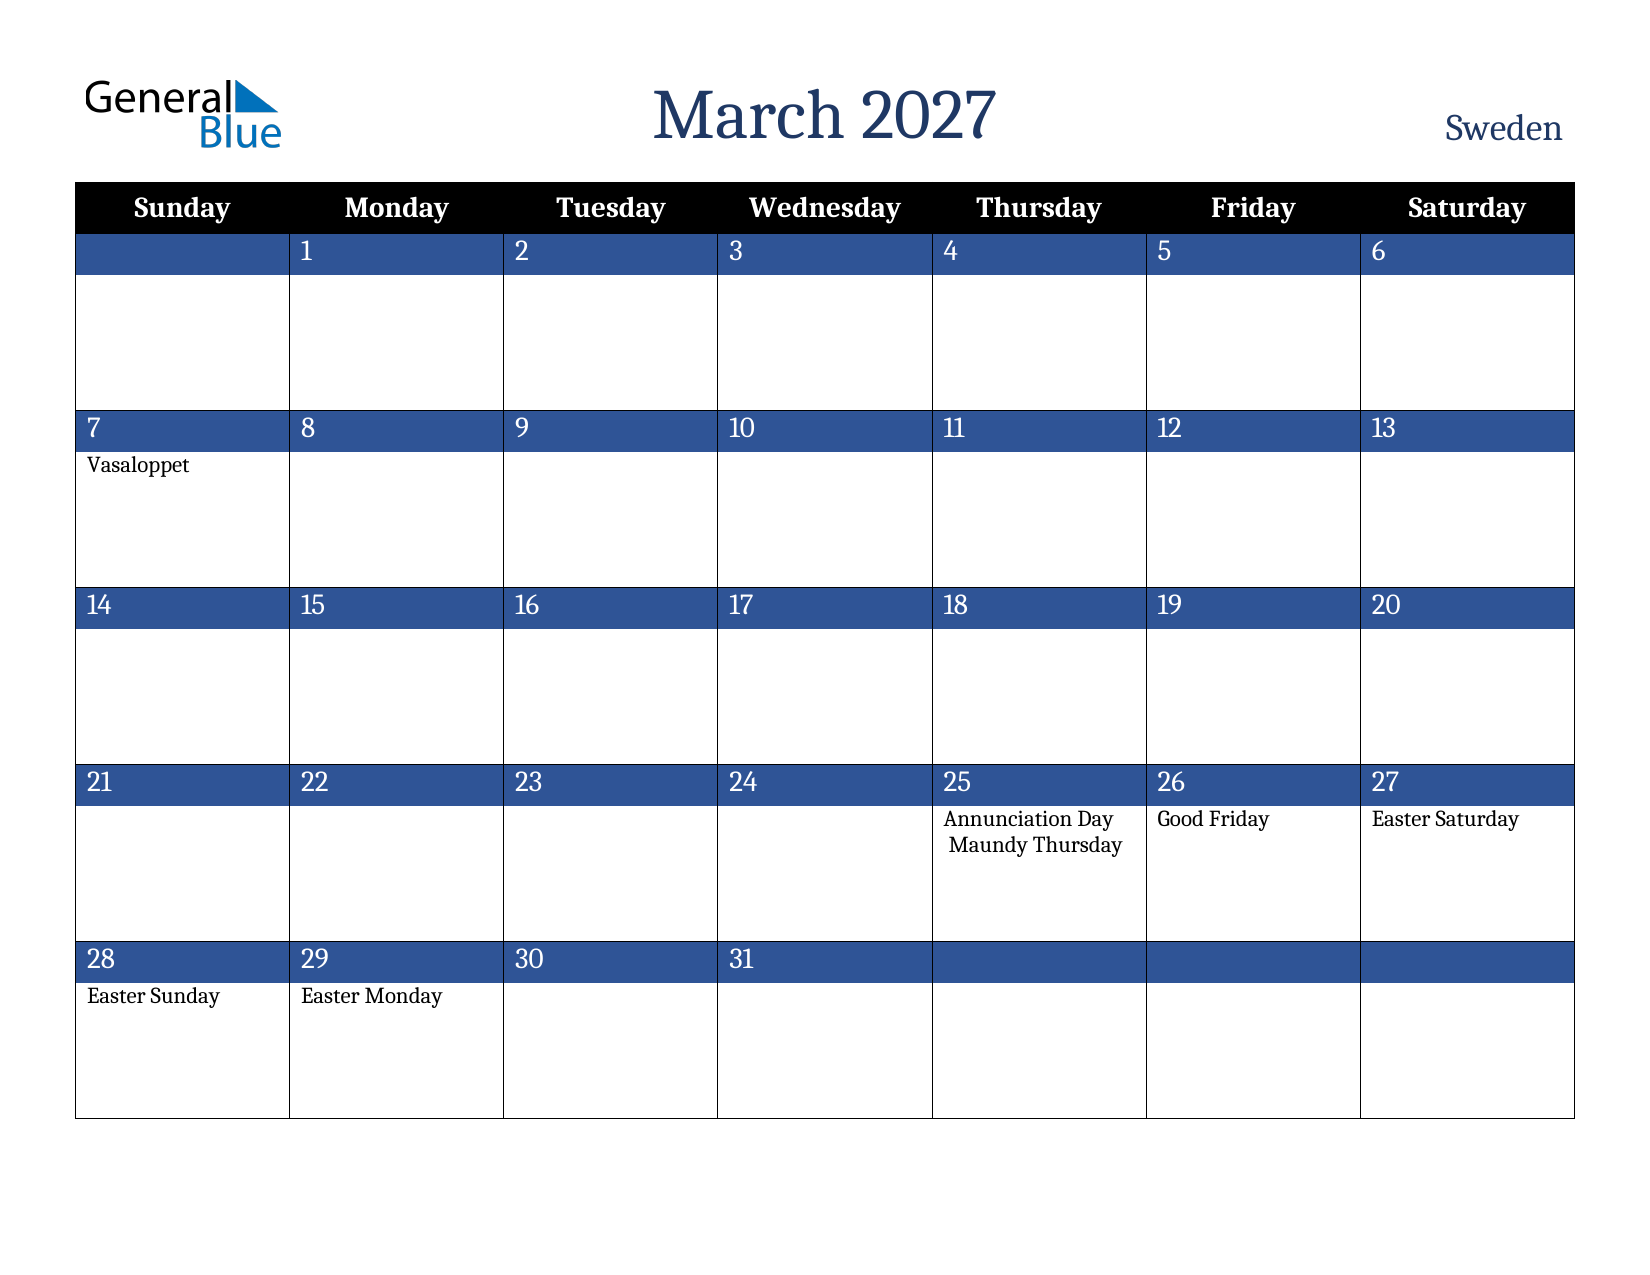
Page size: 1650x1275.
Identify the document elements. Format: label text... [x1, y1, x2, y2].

table_cell 21 [76, 765, 289, 806]
table_cell 19 [1147, 588, 1360, 629]
table_cell [718, 806, 932, 941]
table_cell Wednesday [718, 183, 932, 233]
table_cell [76, 275, 289, 410]
table_cell Annunciation Day Maundy Thursday [933, 806, 1146, 941]
table_cell 27 [1361, 765, 1574, 806]
table_cell [76, 234, 289, 275]
table_cell 18 [933, 588, 1146, 629]
table_cell [718, 275, 932, 410]
table_cell [504, 806, 717, 941]
table_cell [1361, 275, 1574, 410]
table_cell 6 [1361, 234, 1574, 275]
table_cell 2 [504, 234, 717, 275]
table_cell [290, 806, 503, 941]
table_cell Vasaloppet [76, 452, 289, 587]
table_cell [290, 629, 503, 764]
table_cell [76, 629, 289, 764]
table_cell 5 [1147, 234, 1360, 275]
table_cell 22 [290, 765, 503, 806]
table_cell [290, 275, 503, 410]
table_cell [1361, 452, 1574, 587]
table_cell [1147, 452, 1360, 587]
table_cell Friday [1147, 183, 1360, 233]
table_cell Monday [290, 183, 503, 233]
table_cell 1 [290, 234, 503, 275]
table_cell 7 [76, 411, 289, 452]
table_cell Good Friday [1147, 806, 1360, 941]
table_cell Sunday [76, 183, 289, 233]
table_cell 31 [718, 942, 932, 983]
table_cell [718, 629, 932, 764]
table_cell Easter Monday [290, 983, 503, 1118]
table_cell 26 [1147, 765, 1360, 806]
table_cell [504, 275, 717, 410]
table_cell Saturday [1361, 183, 1574, 233]
table_cell 10 [718, 411, 932, 452]
table_cell [1361, 983, 1574, 1118]
table_header Sweden [1146, 75, 1574, 182]
table_cell 25 [933, 765, 1146, 806]
table_cell [1147, 983, 1360, 1118]
table_cell 17 [718, 588, 932, 629]
table_cell 28 [76, 942, 289, 983]
table_cell Easter Sunday [76, 983, 289, 1118]
table_cell [933, 983, 1146, 1118]
table_cell [290, 452, 503, 587]
table_cell [76, 806, 289, 941]
picture [86, 80, 281, 148]
table_cell [1361, 629, 1574, 764]
table_cell 30 [504, 942, 717, 983]
table_cell [504, 452, 717, 587]
table_cell Tuesday [504, 183, 717, 233]
table_cell [933, 275, 1146, 410]
table_cell 16 [504, 588, 717, 629]
table_cell 24 [718, 765, 932, 806]
table_cell [1147, 275, 1360, 410]
table_cell Thursday [933, 183, 1146, 233]
table_cell 14 [76, 588, 289, 629]
table_cell Easter Saturday [1361, 806, 1574, 941]
table_cell [718, 983, 932, 1118]
table_cell [933, 452, 1146, 587]
table_cell [933, 942, 1146, 983]
table_header March 2027 [504, 75, 1146, 182]
table_cell 12 [1147, 411, 1360, 452]
table_cell 15 [290, 588, 503, 629]
table_cell 3 [718, 234, 932, 275]
table_cell 4 [933, 234, 1146, 275]
table_cell [1147, 942, 1360, 983]
table_cell 8 [290, 411, 503, 452]
table_header [76, 75, 503, 182]
table_cell 13 [1361, 411, 1574, 452]
table_cell [933, 629, 1146, 764]
table_cell 29 [290, 942, 503, 983]
table_cell 23 [504, 765, 717, 806]
table_cell [504, 629, 717, 764]
table_cell 20 [1361, 588, 1574, 629]
table_cell [504, 983, 717, 1118]
table_cell [718, 452, 932, 587]
table_cell [1361, 942, 1574, 983]
table_cell 9 [504, 411, 717, 452]
table_cell 11 [933, 411, 1146, 452]
table_cell [1147, 629, 1360, 764]
